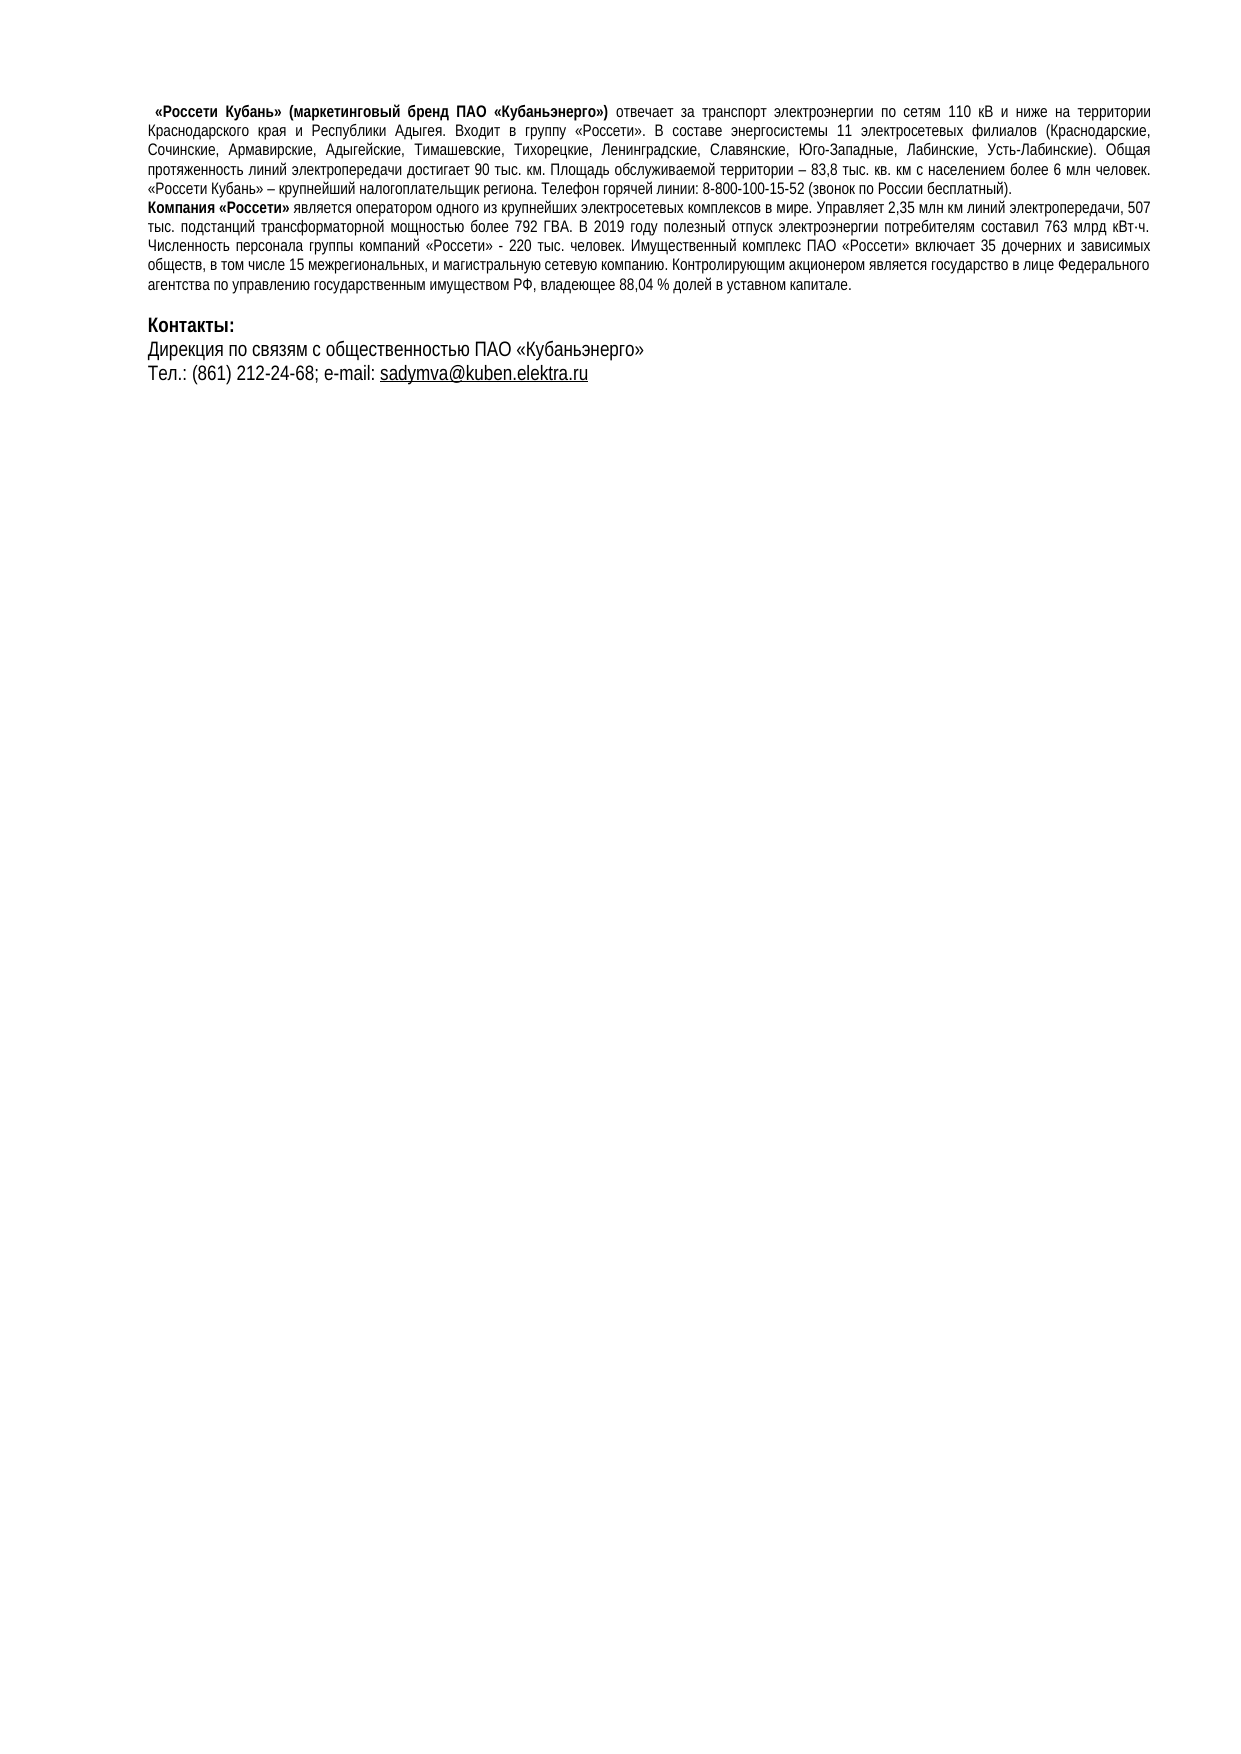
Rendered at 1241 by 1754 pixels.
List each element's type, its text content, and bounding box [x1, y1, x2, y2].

text «Россети Кубань» (маркетинговый бренд ПАО «Кубаньэнерго») отвечает за транспорт электроэнергии по сетям 110 кВ и ниже на территории Краснодарского края и Республики Адыгея. Входит в группу «Россети». В составе энергосистемы 11 электросетевых филиалов (Краснодарские, Сочинские, Армавирские, Адыгейские, Тимашевские, Тихорецкие, Ленинградские, Славянские, Юго-Западные, Лабинские, Усть-Лабинские). Общая протяженность линий электропередачи достигает 90 тыс. км. Площадь обслуживаемой территории – 83,8 тыс. кв. км с населением более 6 млн человек. «Россети Кубань» – крупнейший налогоплательщик региона. Телефон горячей линии: 8-800-100-15-52 (звонок по России бесплатный). [148, 102, 1152, 198]
text Тел.: (861) 212-24-68; e-mail: sadymva@kuben.elektra.ru [148, 361, 1152, 384]
text Компания «Россети» является оператором одного из крупнейших электросетевых комплексов в мире. Управляет 2,35 млн км линий электропередачи, 507 тыс. подстанций трансформаторной мощностью более 792 ГВА. В 2019 году полезный отпуск электроэнергии потребителям составил 763 млрд кВт·ч. Численность персонала группы компаний «Россети» - 220 тыс. человек. Имущественный комплекс ПАО «Россети» включает 35 дочерних и зависимых обществ, в том числе 15 межрегиональных, и магистральную сетевую компанию. Контролирующим акционером является государство в лице Федерального агентства по управлению государственным имуществом РФ, владеющее 88,04 % долей в уставном капитале. [148, 198, 1152, 293]
text Контакты: [148, 313, 1152, 337]
text Дирекция по связям с общественностью ПАО «Кубаньэнерго» [148, 337, 1152, 361]
